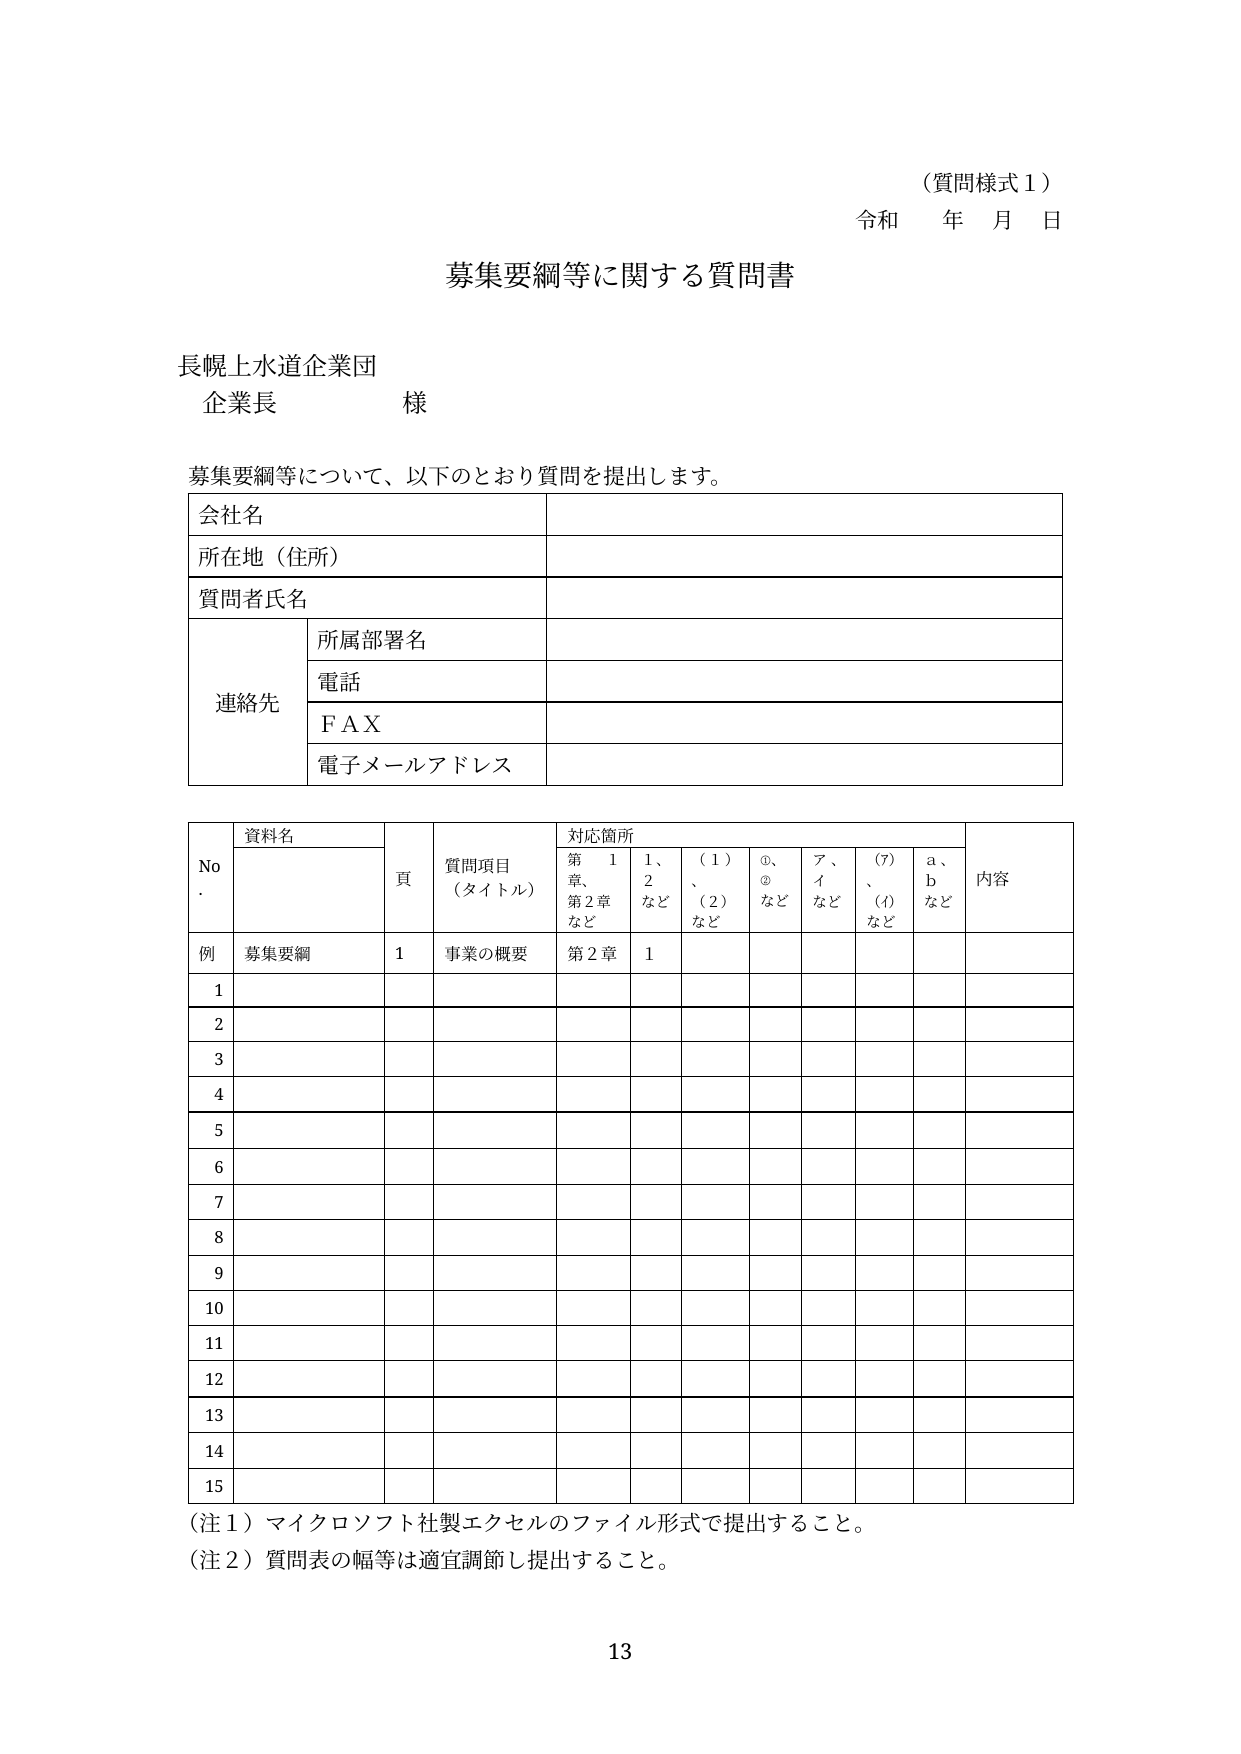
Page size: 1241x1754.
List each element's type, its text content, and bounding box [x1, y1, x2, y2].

table_cell 14 [189, 1433, 233, 1468]
table_cell [682, 974, 749, 1006]
table_cell [385, 1042, 433, 1076]
text 令和 年 月 日 [177, 201, 1063, 237]
table_cell [434, 1008, 556, 1041]
table_cell [631, 1077, 681, 1111]
table_cell 第１章、 第２章 など [557, 848, 630, 932]
table_cell [682, 1256, 749, 1290]
table_cell [966, 1398, 1073, 1432]
table_cell [966, 1469, 1073, 1503]
table_cell [966, 1008, 1073, 1041]
table_cell [682, 1326, 749, 1360]
table_cell （ｱ）、 （ｲ） など [856, 848, 913, 932]
table_cell [385, 1149, 433, 1184]
table_cell 15 [189, 1469, 233, 1503]
table_cell 1 [385, 933, 433, 973]
table_cell [750, 1256, 801, 1290]
table_cell [856, 1008, 913, 1041]
table_cell [856, 933, 913, 973]
table_cell [802, 1433, 855, 1468]
text 募集要綱等に関する質問書 [177, 237, 1063, 310]
table_cell [802, 1469, 855, 1503]
table_cell [856, 1077, 913, 1111]
table_cell [966, 1077, 1073, 1111]
text （注２）質問表の幅等は適宜調節し提出すること。 [177, 1541, 1063, 1577]
table_cell [856, 974, 913, 1006]
table_cell [385, 1077, 433, 1111]
table_cell [631, 1008, 681, 1041]
table_cell [385, 1326, 433, 1360]
text （注１）マイクロソフト社製エクセルのファイル形式で提出すること。 [177, 1504, 1063, 1541]
table_cell [631, 974, 681, 1006]
table_cell [966, 1326, 1073, 1360]
table_cell [914, 1008, 965, 1041]
table_cell [856, 1291, 913, 1325]
table_cell [557, 1042, 630, 1076]
table_cell [682, 1469, 749, 1503]
table_cell [385, 974, 433, 1006]
table_cell [434, 1433, 556, 1468]
table_cell [434, 1469, 556, 1503]
table_cell [750, 1361, 801, 1396]
table_cell [802, 1042, 855, 1076]
table_cell [750, 1042, 801, 1076]
table_cell ａ、ｂ など [914, 848, 965, 932]
table_cell [966, 974, 1073, 1006]
table_cell [750, 1149, 801, 1184]
table_cell [234, 1042, 384, 1076]
table_cell [750, 1326, 801, 1360]
table_cell [682, 1220, 749, 1254]
table_cell [914, 1113, 965, 1148]
table_cell [557, 1220, 630, 1254]
table_cell [856, 1149, 913, 1184]
table_cell [385, 1220, 433, 1254]
table_cell 事業の概要 [434, 933, 556, 973]
table_cell [557, 1469, 630, 1503]
table_cell [385, 1185, 433, 1219]
table_cell [914, 1149, 965, 1184]
table_cell 電子メールアドレス [308, 744, 546, 785]
table_header No. [189, 823, 233, 932]
table_cell [631, 1469, 681, 1503]
table_cell ①、 ② など [750, 848, 801, 932]
table_cell [547, 578, 1062, 618]
text （質問様式１） [177, 164, 1063, 201]
table_cell [434, 1149, 556, 1184]
table_cell [966, 1256, 1073, 1290]
table_cell [434, 1077, 556, 1111]
table_header 会社名 [189, 494, 546, 535]
table_cell [234, 974, 384, 1006]
table_cell [856, 1326, 913, 1360]
table_cell [557, 1361, 630, 1396]
table_cell [914, 1042, 965, 1076]
table_cell [385, 1113, 433, 1148]
table_cell [631, 1291, 681, 1325]
table_cell [856, 1042, 913, 1076]
table_cell [682, 1113, 749, 1148]
table_cell [557, 1326, 630, 1360]
table_cell [966, 1185, 1073, 1219]
table_cell [856, 1398, 913, 1432]
table_cell [682, 1042, 749, 1076]
table_cell [750, 1291, 801, 1325]
table_cell [434, 1113, 556, 1148]
table_cell [234, 1220, 384, 1254]
table_cell 募集要綱 [234, 933, 384, 973]
table_cell [914, 1077, 965, 1111]
table_cell [682, 1398, 749, 1432]
table_cell １ [631, 933, 681, 973]
table_cell [802, 1220, 855, 1254]
table_cell [750, 1077, 801, 1111]
table_cell [966, 1220, 1073, 1254]
table_cell [682, 933, 749, 973]
table_cell [631, 1326, 681, 1360]
table_header 資料名 [234, 823, 384, 847]
table_cell [750, 974, 801, 1006]
table_cell [802, 974, 855, 1006]
table_cell [856, 1113, 913, 1148]
table_cell [631, 1185, 681, 1219]
table_cell [385, 1398, 433, 1432]
table_cell １、２ など [631, 848, 681, 932]
table_cell [434, 1326, 556, 1360]
table_cell [750, 1008, 801, 1041]
table_cell [682, 1008, 749, 1041]
table_cell [547, 744, 1062, 785]
table_cell [234, 1433, 384, 1468]
table_cell [234, 1398, 384, 1432]
table_cell [914, 1433, 965, 1468]
table_cell [434, 1185, 556, 1219]
table_cell [682, 1077, 749, 1111]
table_cell [914, 1220, 965, 1254]
table_cell [547, 619, 1062, 660]
table_cell [434, 1042, 556, 1076]
table_cell [802, 1291, 855, 1325]
table_cell [385, 1469, 433, 1503]
table_cell [856, 1256, 913, 1290]
table_cell [547, 661, 1062, 701]
table_cell [631, 1113, 681, 1148]
table_cell [682, 1185, 749, 1219]
table_cell [631, 1042, 681, 1076]
table_cell [682, 1149, 749, 1184]
table_cell [914, 1185, 965, 1219]
table_cell [750, 1220, 801, 1254]
table_cell [914, 1361, 965, 1396]
table_cell 11 [189, 1326, 233, 1360]
table_cell [750, 1113, 801, 1148]
table_cell 質問者氏名 [189, 578, 546, 618]
table_cell [557, 1256, 630, 1290]
table_cell [385, 1361, 433, 1396]
table_cell [557, 1433, 630, 1468]
table_cell [631, 1149, 681, 1184]
table_header 頁 [385, 823, 433, 932]
table_cell [856, 1433, 913, 1468]
table_cell [802, 1113, 855, 1148]
table_cell [234, 1291, 384, 1325]
table_cell [385, 1291, 433, 1325]
table_cell [856, 1469, 913, 1503]
table_cell [682, 1361, 749, 1396]
table_cell [434, 1291, 556, 1325]
table_cell 所属部署名 [308, 619, 546, 660]
table_cell [557, 1008, 630, 1041]
table_cell [631, 1398, 681, 1432]
table_cell [802, 1256, 855, 1290]
table_cell 電話 [308, 661, 546, 701]
table_cell 1 [189, 974, 233, 1006]
table_cell [802, 1077, 855, 1111]
table_cell （１）、 （２） など [682, 848, 749, 932]
table_cell [557, 1291, 630, 1325]
table_cell 13 [189, 1398, 233, 1432]
table_cell [856, 1361, 913, 1396]
table_cell [802, 933, 855, 973]
table_cell [557, 1185, 630, 1219]
table_cell 4 [189, 1077, 233, 1111]
table_cell [966, 1042, 1073, 1076]
table_header 質問項目 （タイトル） [434, 823, 556, 932]
table_cell [802, 1185, 855, 1219]
table_cell [914, 1326, 965, 1360]
table_cell [966, 1361, 1073, 1396]
table_cell [750, 933, 801, 973]
table_cell [750, 1185, 801, 1219]
text 企業長 様 [177, 383, 976, 420]
table_header 内容 [966, 823, 1073, 932]
table_cell [802, 1398, 855, 1432]
table_cell ア、イ など [802, 848, 855, 932]
table_cell 所在地（住所） [189, 536, 546, 576]
table_header [547, 494, 1062, 535]
table_cell 10 [189, 1291, 233, 1325]
table_cell 7 [189, 1185, 233, 1219]
table_cell ＦＡＸ [308, 703, 546, 743]
text 長幌上水道企業団 [177, 347, 976, 383]
table_cell 9 [189, 1256, 233, 1290]
table_cell [557, 974, 630, 1006]
table_cell [547, 536, 1062, 576]
table_cell [682, 1291, 749, 1325]
table_cell [966, 1149, 1073, 1184]
table_cell [434, 1256, 556, 1290]
table_cell [682, 1433, 749, 1468]
table_cell [234, 1256, 384, 1290]
table_cell [802, 1149, 855, 1184]
table_cell [385, 1256, 433, 1290]
text 募集要綱等について、以下のとおり質問を提出します。 [177, 456, 1063, 493]
table_cell 12 [189, 1361, 233, 1396]
table_cell 連絡先 [189, 619, 307, 785]
table_cell [631, 1220, 681, 1254]
table_cell [434, 1398, 556, 1432]
table_cell [557, 1077, 630, 1111]
table_cell [557, 1398, 630, 1432]
table_cell 6 [189, 1149, 233, 1184]
table_cell 2 [189, 1008, 233, 1041]
table_cell 第２章 [557, 933, 630, 973]
table_cell [434, 1361, 556, 1396]
table_cell [434, 1220, 556, 1254]
table_cell [750, 1469, 801, 1503]
table_cell [802, 1326, 855, 1360]
table_cell [234, 1077, 384, 1111]
table_cell [234, 848, 384, 932]
table_cell [547, 703, 1062, 743]
table_cell [966, 933, 1073, 973]
table_cell 8 [189, 1220, 233, 1254]
table_cell [234, 1113, 384, 1148]
table_cell [914, 1256, 965, 1290]
table_cell [966, 1433, 1073, 1468]
table_cell [966, 1113, 1073, 1148]
table_header 対応箇所 [557, 823, 965, 847]
table_cell [856, 1185, 913, 1219]
table_cell [914, 974, 965, 1006]
table_cell [234, 1326, 384, 1360]
table_cell [385, 1433, 433, 1468]
table_cell [966, 1291, 1073, 1325]
table_cell [750, 1398, 801, 1432]
table_cell [631, 1433, 681, 1468]
table_cell [914, 1398, 965, 1432]
table_cell 例 [189, 933, 233, 973]
table_cell [750, 1433, 801, 1468]
table_cell [802, 1008, 855, 1041]
table_cell [914, 933, 965, 973]
table_cell 5 [189, 1113, 233, 1148]
table_cell [631, 1361, 681, 1396]
table_cell [234, 1149, 384, 1184]
table_cell [234, 1469, 384, 1503]
table_cell [557, 1149, 630, 1184]
table_cell [631, 1256, 681, 1290]
table_cell [234, 1361, 384, 1396]
table_cell [914, 1469, 965, 1503]
table_cell [234, 1008, 384, 1041]
table_cell [802, 1361, 855, 1396]
table_cell [385, 1008, 433, 1041]
table_cell [234, 1185, 384, 1219]
table_cell [914, 1291, 965, 1325]
table_cell [856, 1220, 913, 1254]
table_cell [434, 974, 556, 1006]
table_cell 3 [189, 1042, 233, 1076]
table_cell [557, 1113, 630, 1148]
